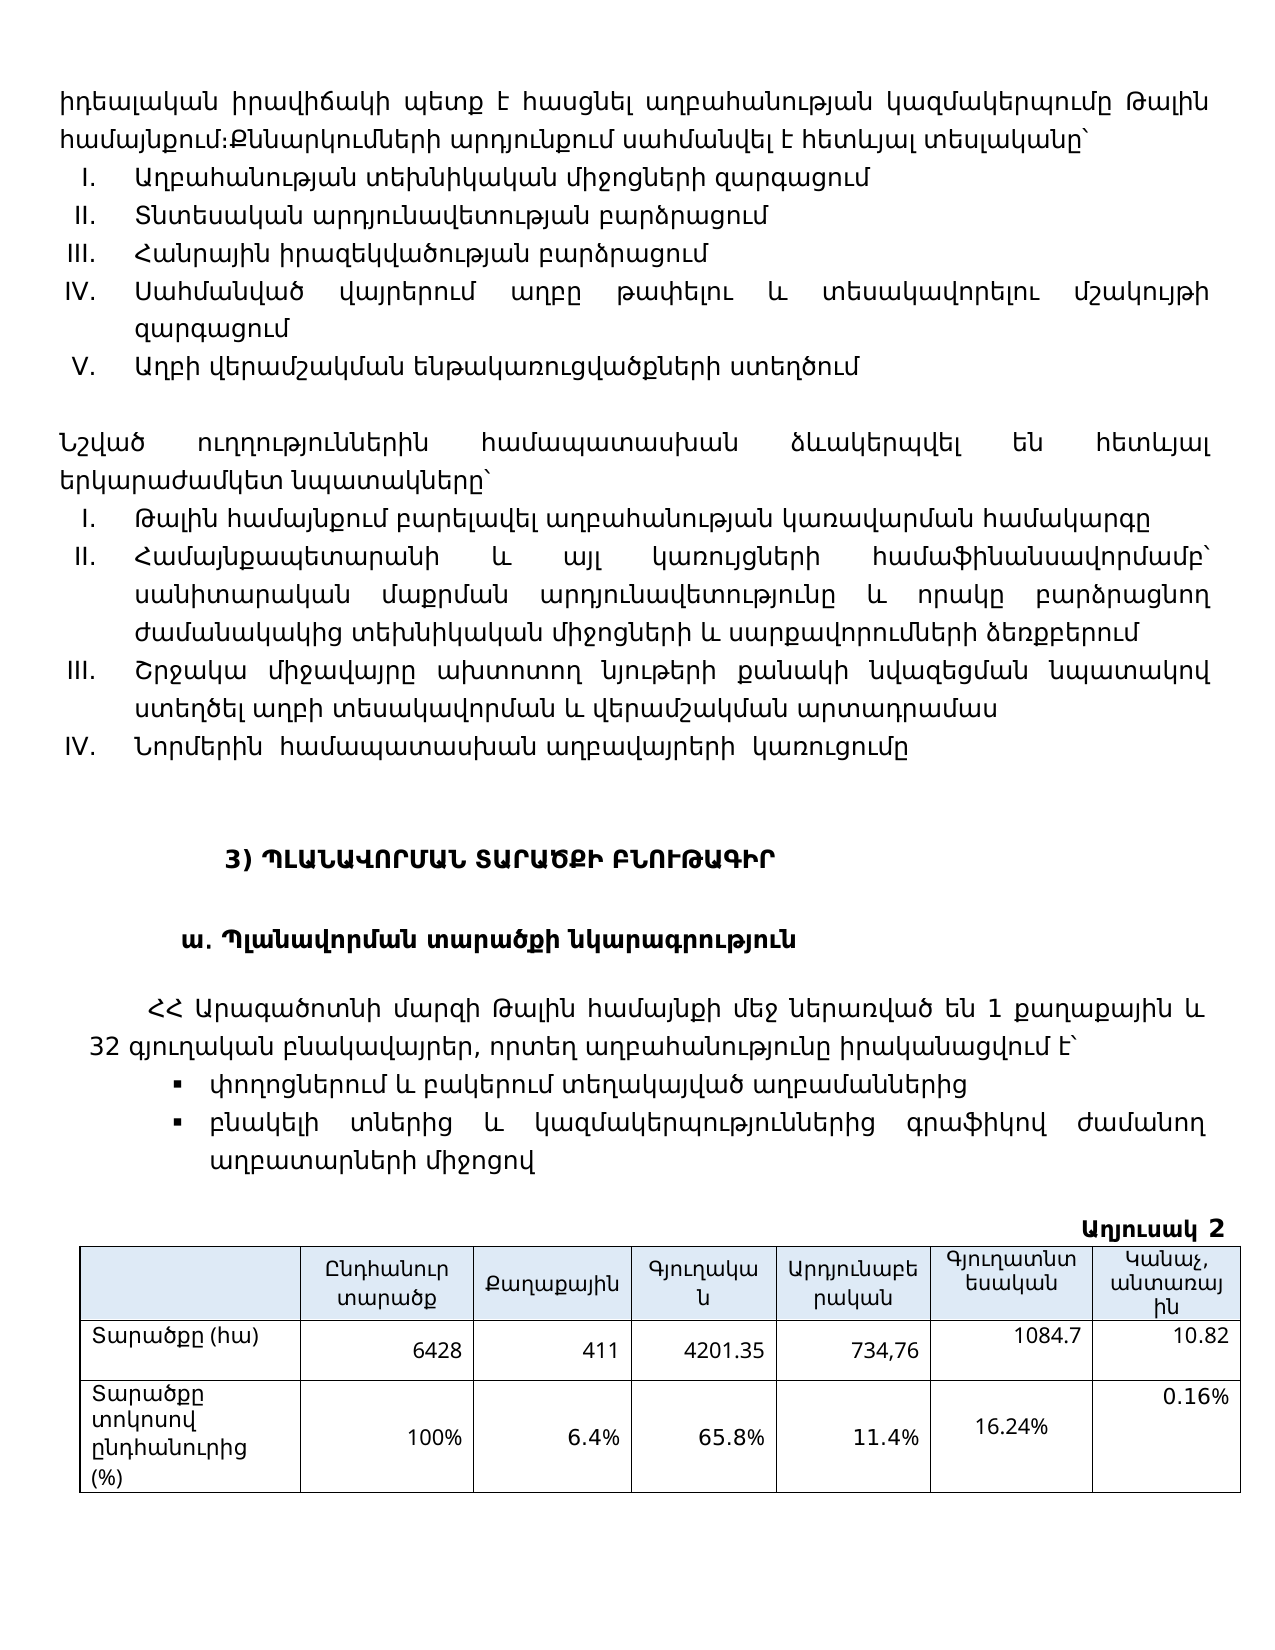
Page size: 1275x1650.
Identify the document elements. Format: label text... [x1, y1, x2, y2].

table_header Գյուղական [632, 1247, 776, 1319]
table_cell 734,76 [777, 1321, 930, 1380]
table_header [81, 1247, 300, 1319]
table_cell 6.4% [474, 1381, 631, 1492]
table_cell 4201.35 [632, 1321, 776, 1380]
text Աղյուսակ 2 [59, 1214, 1225, 1243]
table_cell 6428 [301, 1321, 473, 1380]
list Հանրային իրազեկվածության բարձրացում [97, 239, 1211, 268]
table_cell Տարածքը տոկոսով ընդհանուրից (%) [81, 1381, 300, 1492]
table_cell 1084.7 [931, 1321, 1092, 1380]
list բնակելի տներից և կազմակերպություններից գրաֆիկով ժամանող աղբատարների միջոցով [172, 1108, 1206, 1175]
table_header Ընդհանուր տարածք [301, 1247, 473, 1319]
table_cell 65.8% [632, 1381, 776, 1492]
list Համայնքապետարանի և այլ կառույցների համաֆինանսավորմամբ՝ սանիտարական մաքրման արդյունավետությունը և որակը բարձրացնող ժամանակակից տեխնիկական միջոցների և սարքավորումների ձեռքբերում [97, 542, 1211, 647]
table_header Արդյունաբերական [777, 1247, 930, 1319]
text ա․ Պլանավորման տարածքի նկարագրություն [59, 923, 1225, 954]
table_header Գյուղատնտեսական [931, 1247, 1092, 1319]
list Նորմերին համապատասխան աղբավայրերի կառուցումը [97, 732, 1211, 761]
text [59, 87, 1211, 154]
text Նշված ուղղություններին համապատասխան ձևակերպվել են հետևյալ երկարաժամկետ նպատակները՝ [59, 428, 1211, 495]
table_cell Տարածքը (հա) [81, 1321, 300, 1380]
list Շրջակա միջավայրը ախտոտող նյութերի քանակի նվազեցման նպատակով ստեղծել աղբի տեսակավորման և վերամշակման արտադրամաս [97, 656, 1211, 723]
list փողոցներում և բակերում տեղակայված աղբամաններից [172, 1070, 1206, 1099]
table_cell 16.24% [931, 1381, 1092, 1492]
table_header Կանաչ, անտառային [1093, 1247, 1240, 1319]
list Աղբի վերամշակման ենթակառուցվածքների ստեղծում [97, 352, 1211, 382]
table_cell 411 [474, 1321, 631, 1380]
text 3) ՊԼԱՆԱՎՈՐՄԱՆ ՏԱՐԱԾՔԻ ԲՆՈՒԹԱԳԻՐ [207, 845, 1211, 874]
list Տնտեսական արդյունավետության բարձրացում [97, 201, 1211, 230]
list Թալին համայնքում բարելավել աղբահանության կառավարման համակարգը [97, 504, 1211, 533]
table_header Քաղաքային [474, 1247, 631, 1319]
text ՀՀ Արագածոտնի մարզի Թալին համայնքի մեջ ներառված են 1 քաղաքային և 32 գյուղական բնակավայրեր, որտեղ աղբահանությունը իրականացվում է՝ [89, 994, 1206, 1061]
table_cell 11.4% [777, 1381, 930, 1492]
list Աղբահանության տեխնիկական միջոցների զարգացում [97, 163, 1211, 192]
table_cell 100% [301, 1381, 473, 1492]
table_cell 0.16% [1093, 1381, 1240, 1492]
table_cell 10.82 [1093, 1321, 1240, 1380]
list Սահմանված վայրերում աղբը թափելու և տեսակավորելու մշակույթի զարգացում [97, 277, 1211, 344]
